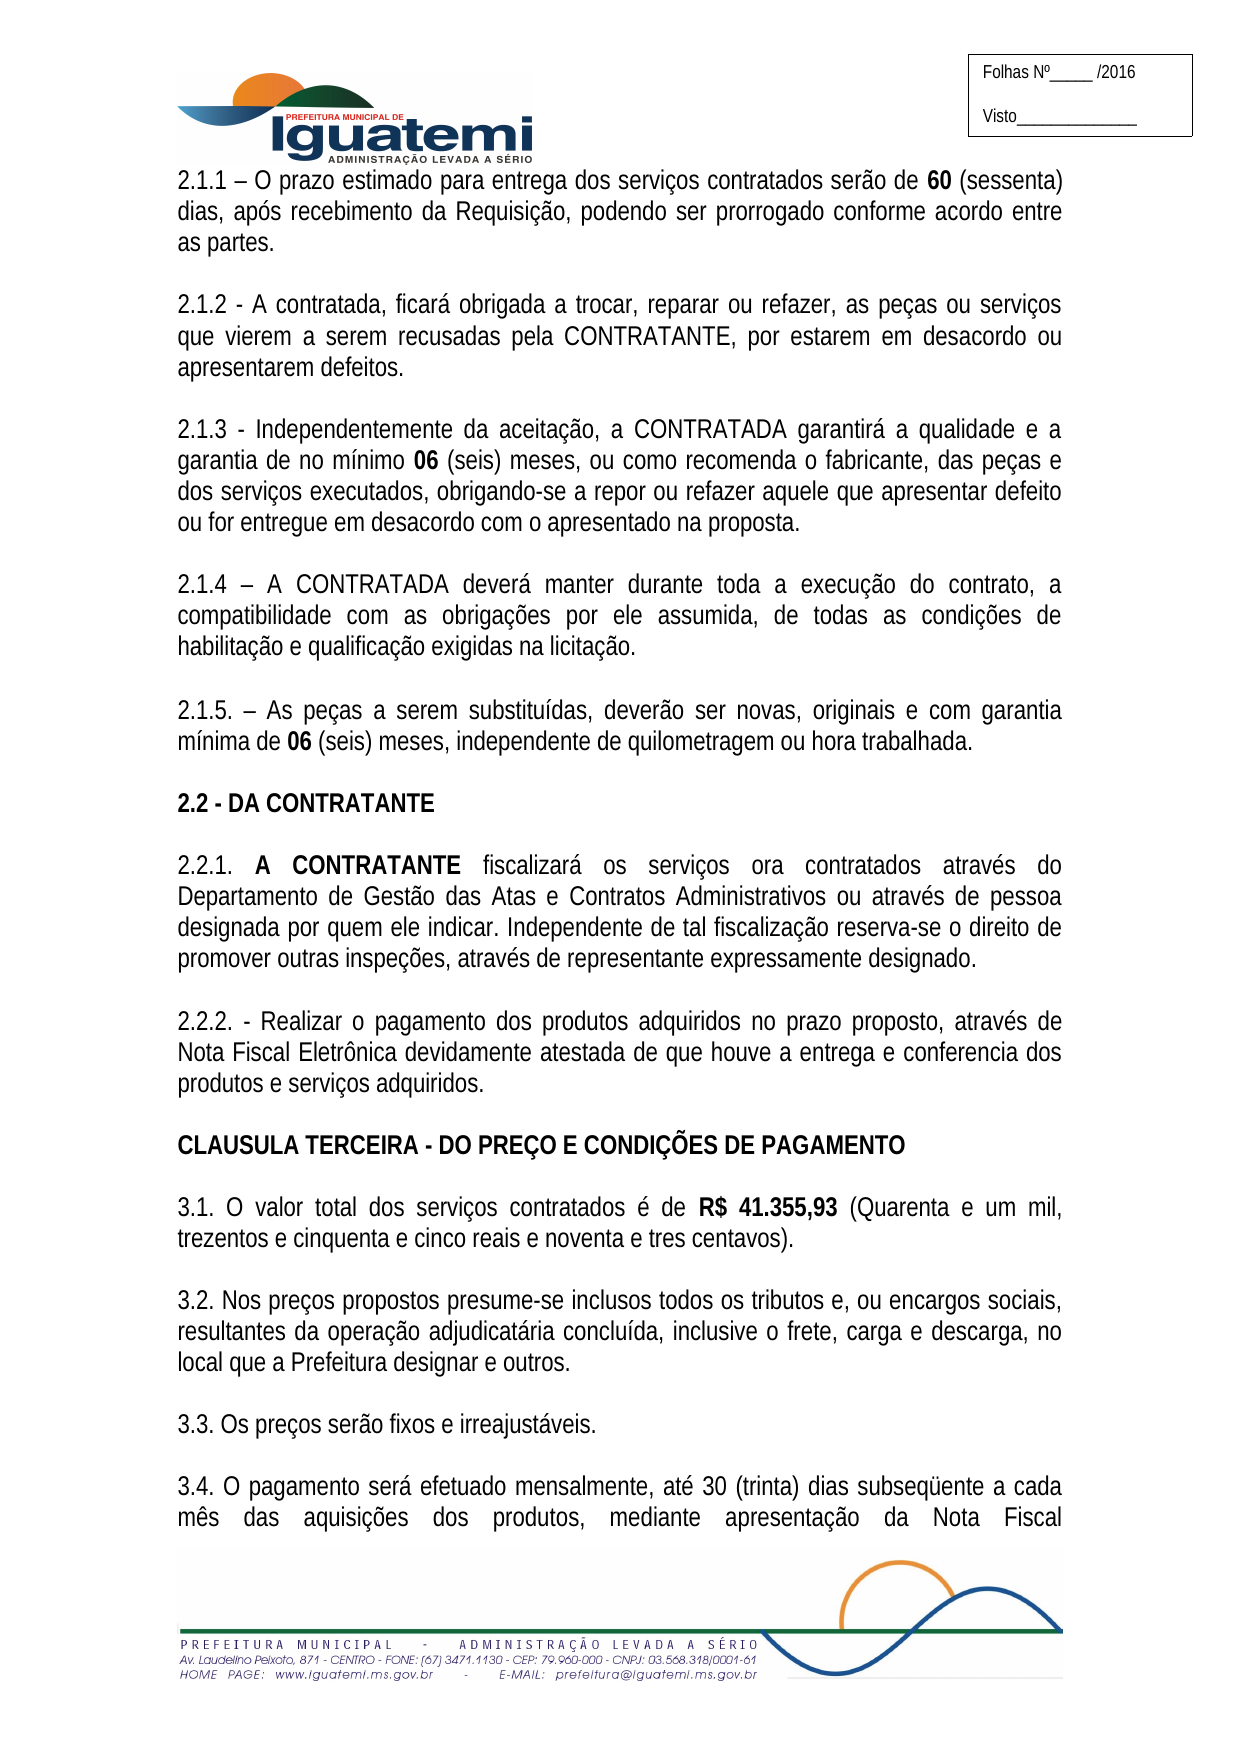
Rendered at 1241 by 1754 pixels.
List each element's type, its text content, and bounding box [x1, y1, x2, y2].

text 2.1.3 - Independentemente da aceitação, a CONTRATADA garantirá a qualidade e a garantia de no mínimo 06 (seis) meses, ou como recomenda o fabricante, das peças e dos serviços executados, obrigando-se a repor ou refazer aquele que apresentar defeito ou for entregue em desacordo com o apresentado na proposta. [177, 413, 1063, 537]
text 3.3. Os preços serão fixos e irreajustáveis. [177, 1408, 1063, 1439]
text 2.1.2 - A contratada, ficará obrigada a trocar, reparar ou refazer, as peças ou serviços que vierem a serem recusadas pela CONTRATANTE, por estarem em desacordo ou apresentarem defeitos. [177, 288, 1063, 382]
text 2.2.2. - Realizar o pagamento dos produtos adquiridos no prazo proposto, através de Nota Fiscal Eletrônica devidamente atestada de que houve a entrega e conferencia dos produtos e serviços adquiridos. [177, 1004, 1063, 1098]
text 3.1. O valor total dos serviços contratados é de R$ 41.355,93 (Quarenta e um mil, trezentos e cinquenta e cinco reais e noventa e tres centavos). [177, 1191, 1063, 1253]
text 3.2. Nos preços propostos presume-se inclusos todos os tributos e, ou encargos sociais, resultantes da operação adjudicatária concluída, inclusive o frete, carga e descarga, no local que a Prefeitura designar e outros. [177, 1284, 1063, 1377]
text CLAUSULA TERCEIRA - DO PREÇO E CONDIÇÕES DE PAGAMENTO [177, 1129, 1063, 1160]
text 2.1.5. – As peças a serem substituídas, deverão ser novas, originais e com garantia mínima de 06 (seis) meses, independente de quilometragem ou hora trabalhada. [177, 694, 1063, 756]
picture [177, 73, 532, 165]
text 2.2 - DA CONTRATANTE [177, 787, 1063, 818]
text 2.2.1. A CONTRATANTE fiscalizará os serviços ora contratados através do Departamento de Gestão das Atas e Contratos Administrativos ou através de pessoa designada por quem ele indicar. Independente de tal fiscalização reserva-se o direito de promover outras inspeções, através de representante expressamente designado. [177, 849, 1063, 973]
text 2.1.1 – O prazo estimado para entrega dos serviços contratados serão de 60 (sessenta) dias, após recebimento da Requisição, podendo ser prorrogado conforme acordo entre as partes. [177, 164, 1063, 257]
picture [177, 1547, 1063, 1681]
text 2.1.4 – A CONTRATADA deverá manter durante toda a execução do contrato, a compatibilidade com as obrigações por ele assumida, de todas as condições de habilitação e qualificação exigidas na licitação. [177, 568, 1063, 661]
